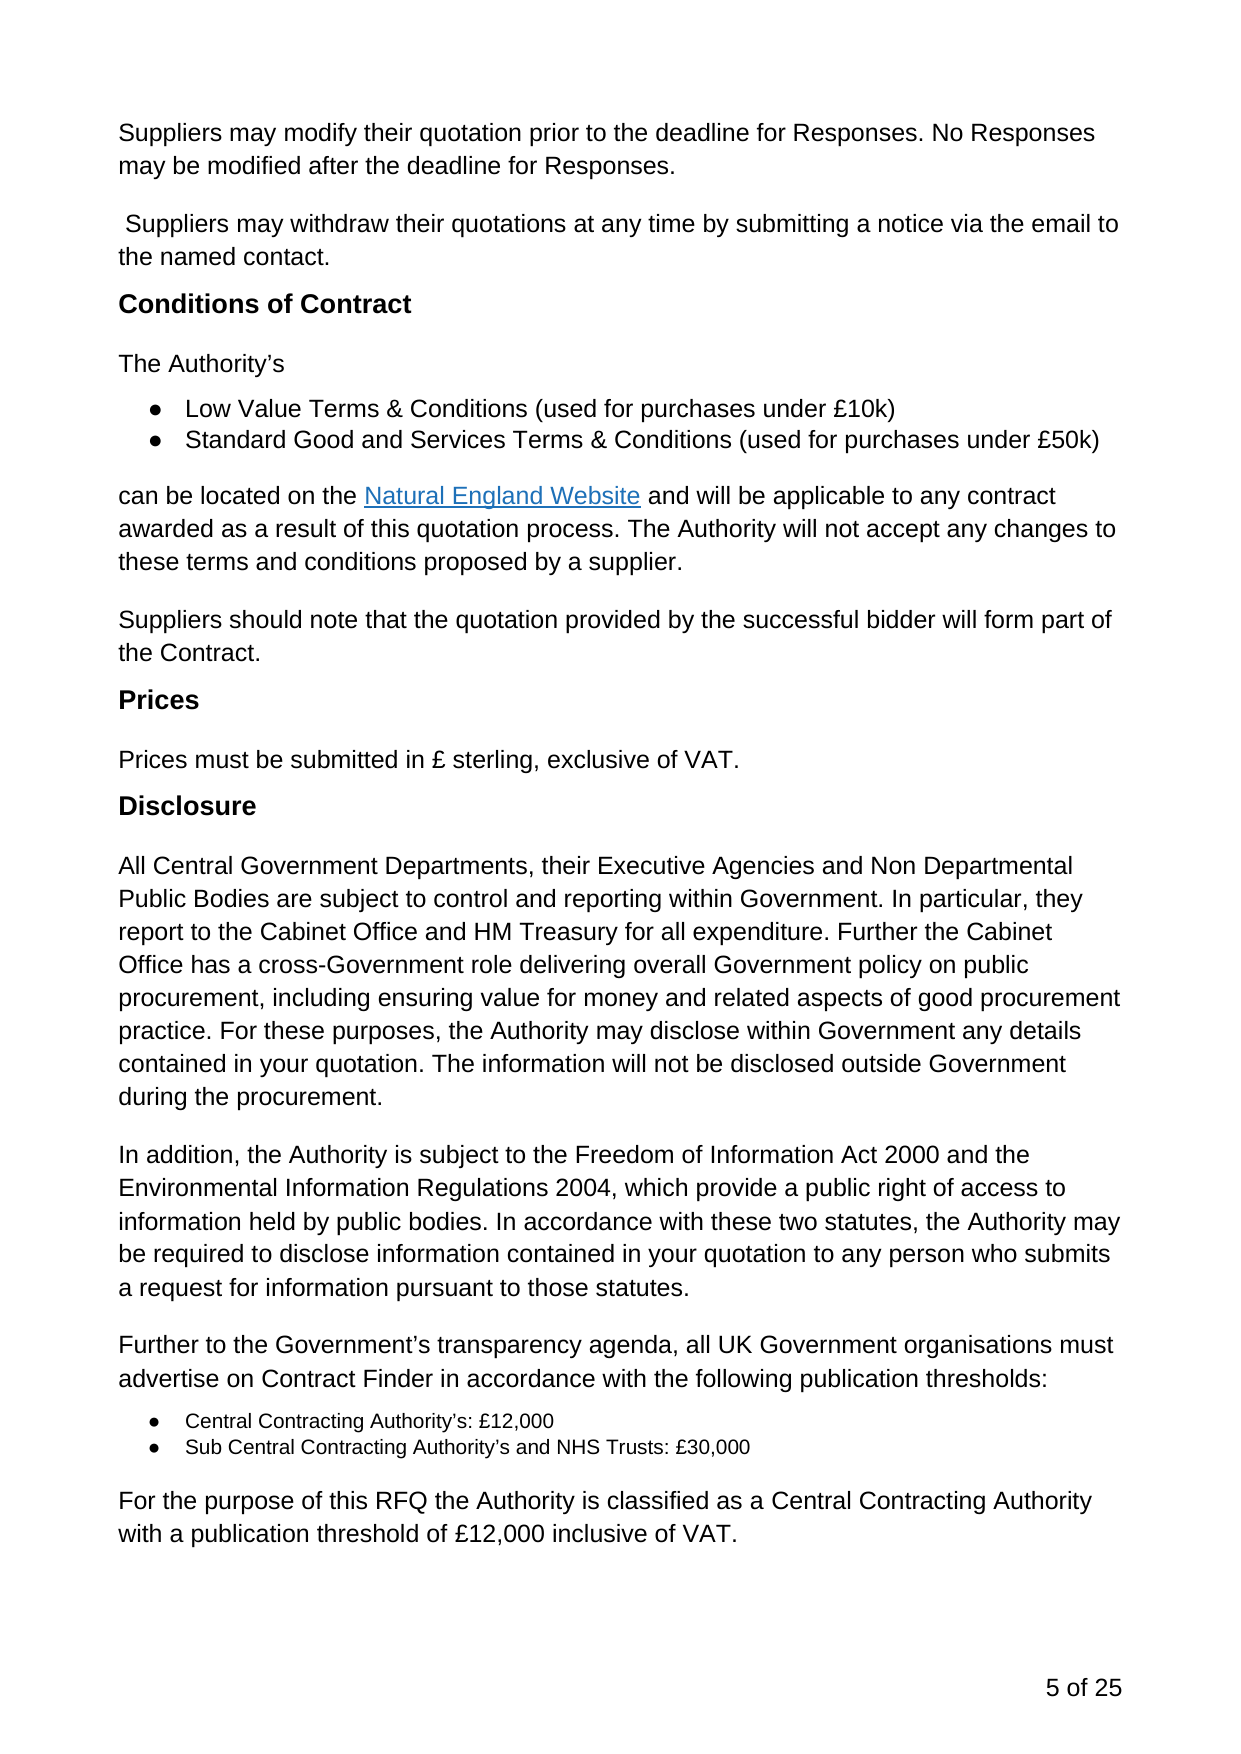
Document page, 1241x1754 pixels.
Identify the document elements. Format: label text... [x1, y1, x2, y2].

text can be located on the Natural England Website and will be applicable to any contract awarded as a result of this quotation process. The Authority will not accept any changes to these terms and conditions proposed by a supplier. [118, 481, 1122, 576]
text Further to the Government’s transparency agenda, all UK Government organisations must advertise on Contract Finder in accordance with the following publication thresholds: [118, 1331, 1122, 1392]
text Low Value Terms & Conditions (used for purchases under £10k) [148, 394, 1122, 423]
text Central Contracting Authority’s: £12,000 [148, 1409, 1122, 1433]
text Suppliers may withdraw their quotations at any time by submitting a notice via the email to the named contact. [118, 209, 1122, 271]
subtitle Prices [118, 684, 1122, 715]
text Suppliers may modify their quotation prior to the deadline for Responses. No Responses may be modified after the deadline for Responses. [118, 118, 1122, 180]
text All Central Government Departments, their Executive Agencies and Non Departmental Public Bodies are subject to control and reporting within Government. In particular, they report to the Cabinet Office and HM Treasury for all expenditure. Further the Cabinet Office has a cross-Government role delivering overall Government policy on public procurement, including ensuring value for money and related aspects of good procurement practice. For these purposes, the Authority may disclose within Government any details contained in your quotation. The information will not be disclosed outside Government during the procurement. [118, 851, 1122, 1111]
text Sub Central Contracting Authority’s and NHS Trusts: £30,000 [148, 1435, 1122, 1459]
text For the purpose of this RFQ the Authority is classified as a Central Contracting Authority with a publication threshold of £12,000 inclusive of VAT. [118, 1486, 1122, 1547]
text The Authority’s [118, 349, 1122, 377]
text Prices must be submitted in £ sterling, exclusive of VAT. [118, 745, 1122, 773]
text Standard Good and Services Terms & Conditions (used for purchases under £50k) [148, 425, 1122, 454]
text In addition, the Authority is subject to the Freedom of Information Act 2000 and the Environmental Information Regulations 2004, which provide a public right of access to information held by public bodies. In accordance with these two statutes, the Authority may be required to disclose information contained in your quotation to any person who submits a request for information pursuant to those statutes. [118, 1140, 1122, 1301]
subtitle Conditions of Contract [118, 288, 1122, 319]
subtitle Disclosure [118, 790, 1122, 822]
text Suppliers should note that the quotation provided by the successful bidder will form part of the Contract. [118, 605, 1122, 667]
